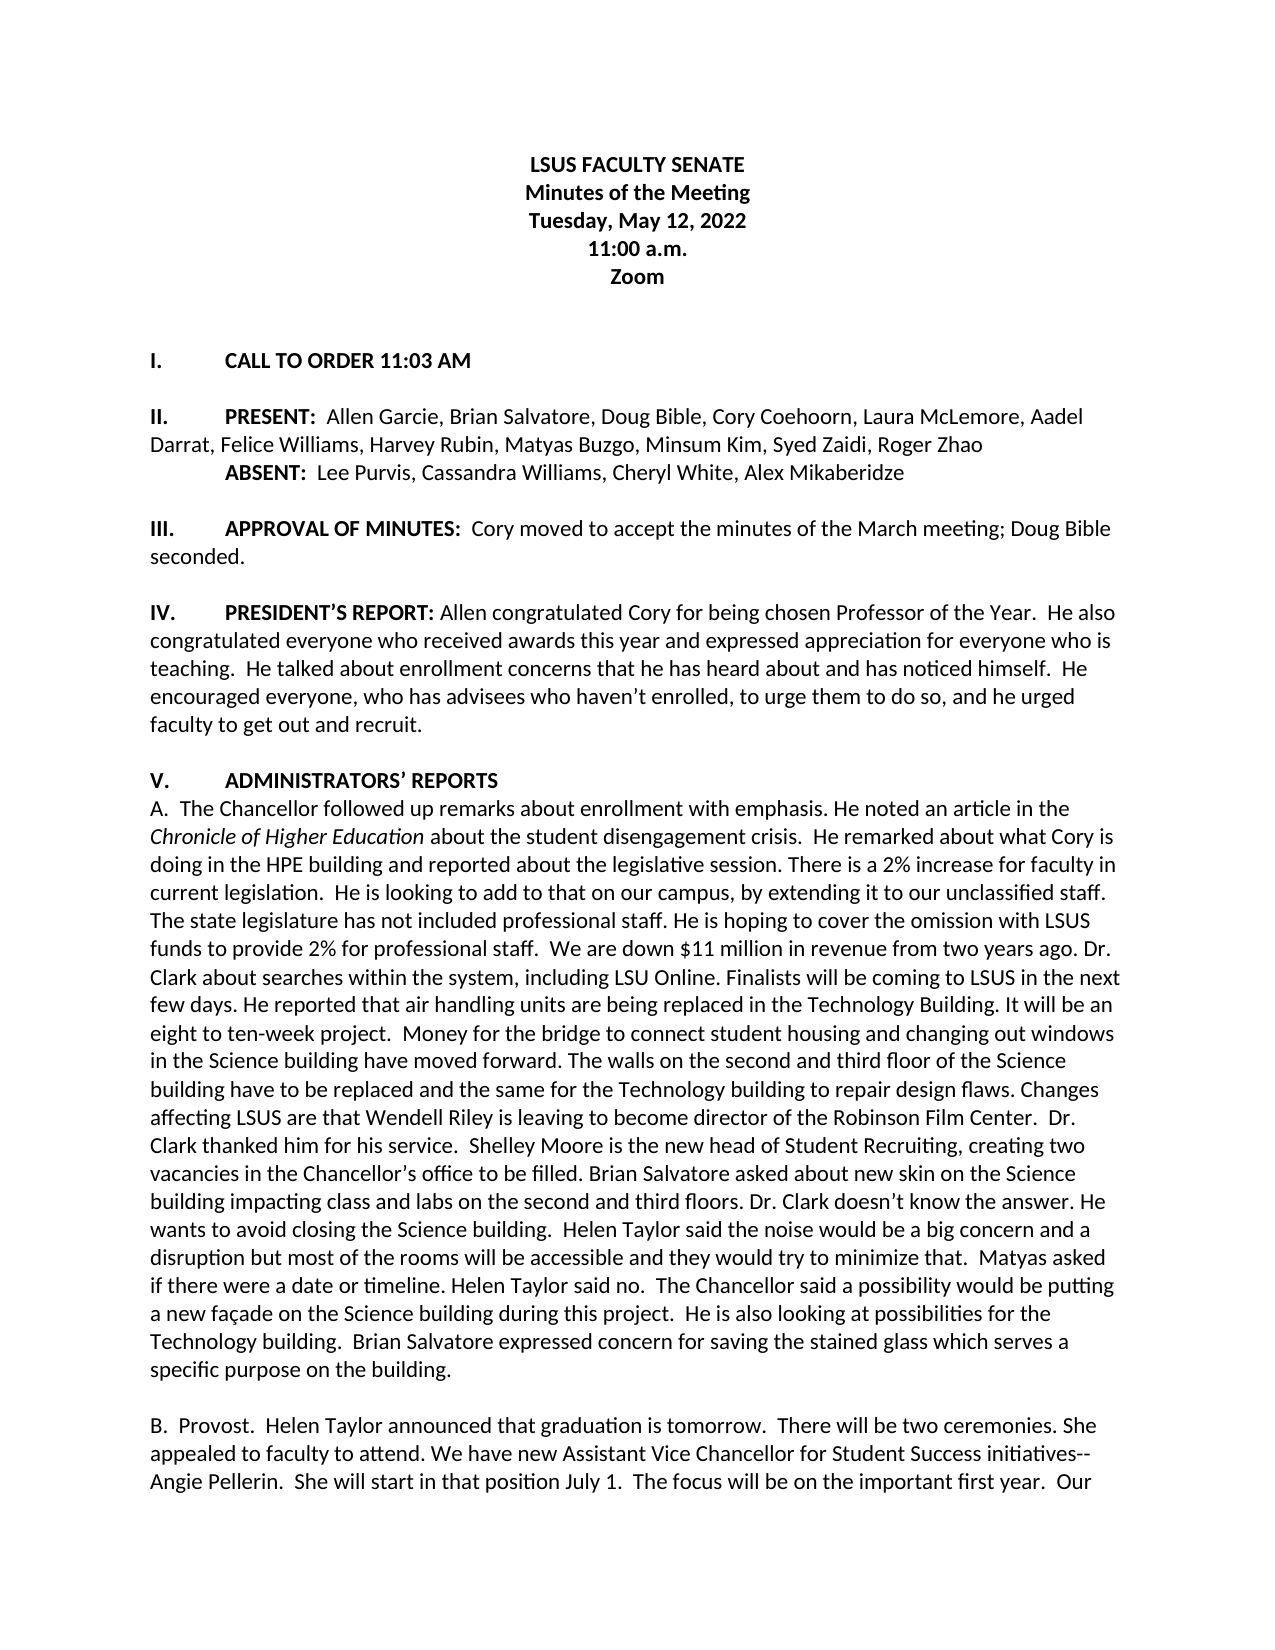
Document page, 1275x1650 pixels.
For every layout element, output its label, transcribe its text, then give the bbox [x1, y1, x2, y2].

text IV. president’s report: Allen congratulated Cory for being chosen Professor of the Year. He also congratulated everyone who received awards this year and expressed appreciation for everyone who is teaching. He talked about enrollment concerns that he has heard about and has noticed himself. He encouraged everyone, who has advisees who haven’t enrolled, to urge them to do so, and he urged faculty to get out and recruit. [150, 598, 1125, 738]
text Minutes of the Meeting [150, 178, 1125, 206]
text V. administrators’ reports [150, 766, 1125, 794]
text A. The Chancellor followed up remarks about enrollment with emphasis. He noted an article in the Chronicle of Higher Education about the student disengagement crisis. He remarked about what Cory is doing in the HPE building and reported about the legislative session. There is a 2% increase for faculty in current legislation. He is looking to add to that on our campus, by extending it to our unclassified staff. The state legislature has not included professional staff. He is hoping to cover the omission with LSUS funds to provide 2% for professional staff. We are down $11 million in revenue from two years ago. Dr. Clark about searches within the system, including LSU Online. Finalists will be coming to LSUS in the next few days. He reported that air handling units are being replaced in the Technology Building. It will be an eight to ten-week project. Money for the bridge to connect student housing and changing out windows in the Science building have moved forward. The walls on the second and third floor of the Science building have to be replaced and the same for the Technology building to repair design flaws. Changes affecting LSUS are that Wendell Riley is leaving to become director of the Robinson Film Center. Dr. Clark thanked him for his service. Shelley Moore is the new head of Student Recruiting, creating two vacancies in the Chancellor’s office to be filled. Brian Salvatore asked about new skin on the Science building impacting class and labs on the second and third floors. Dr. Clark doesn’t know the answer. He wants to avoid closing the Science building. Helen Taylor said the noise would be a big concern and a disruption but most of the rooms will be accessible and they would try to minimize that. Matyas asked if there were a date or timeline. Helen Taylor said no. The Chancellor said a possibility would be putting a new façade on the Science building during this project. He is also looking at possibilities for the Technology building. Brian Salvatore expressed concern for saving the stained glass which serves a specific purpose on the building. [150, 794, 1125, 1383]
text LSUS FACULTY SENATE [150, 150, 1125, 178]
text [150, 1411, 1125, 1495]
text ABSENT: Lee Purvis, Cassandra Williams, Cheryl White, Alex Mikaberidze [150, 458, 1125, 486]
text I. call to order 11:03 am [150, 346, 1125, 374]
text Zoom [150, 262, 1125, 290]
text Tuesday, May 12, 2022 [150, 206, 1125, 234]
text III. approval of minutes: Cory moved to accept the minutes of the March meeting; Doug Bible seconded. [150, 514, 1125, 570]
text II. present: Allen Garcie, Brian Salvatore, Doug Bible, Cory Coehoorn, Laura McLemore, Aadel Darrat, Felice Williams, Harvey Rubin, Matyas Buzgo, Minsum Kim, Syed Zaidi, Roger Zhao [150, 402, 1125, 458]
text 11:00 a.m. [150, 234, 1125, 262]
